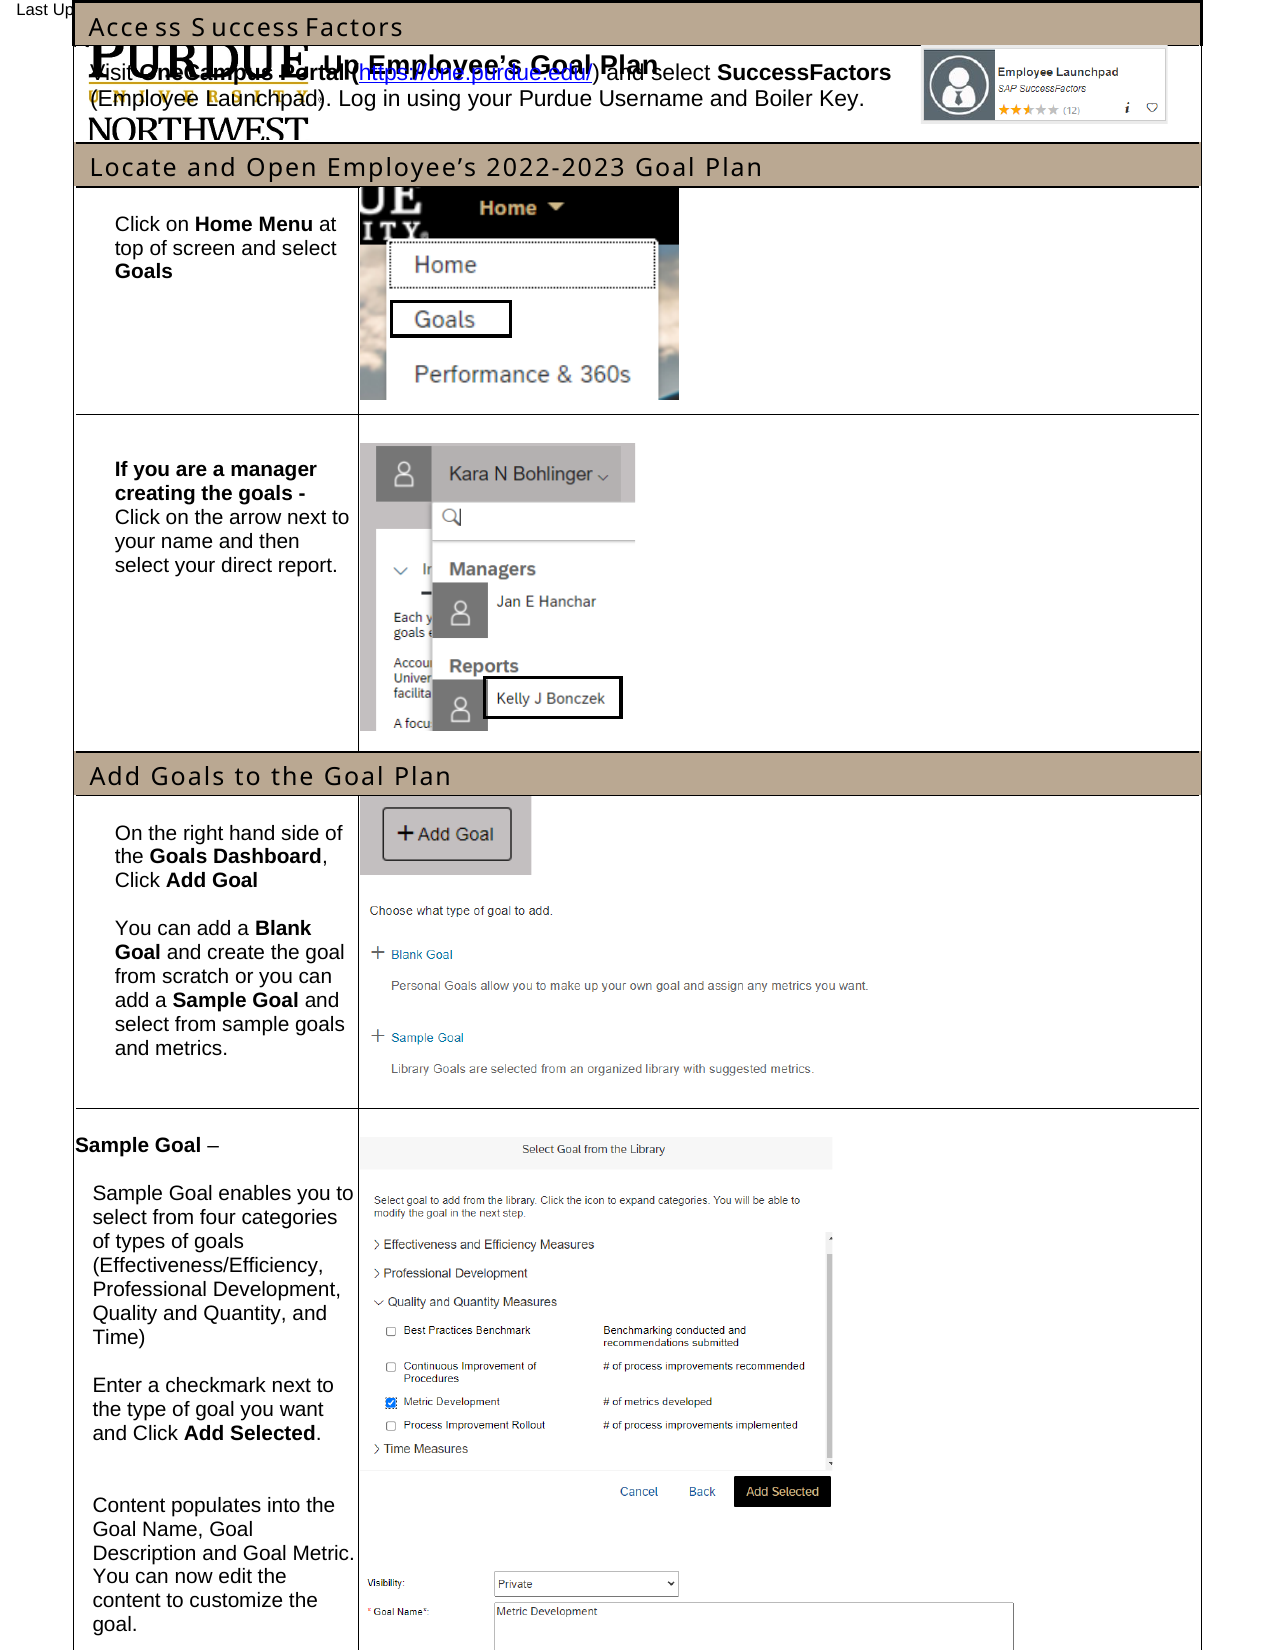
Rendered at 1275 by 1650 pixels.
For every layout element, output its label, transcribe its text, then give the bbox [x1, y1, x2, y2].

table_cell [359, 186, 1201, 414]
picture [360, 796, 532, 875]
picture [360, 443, 636, 731]
table_cell [359, 795, 1201, 1108]
table_header Acce ss S uccess Factors [75, 3, 1200, 45]
table_cell If you are a manager creating the goals - Click on the arrow next to your name and then select your direct report. [74, 414, 358, 751]
table_cell Click on Home Menu at top of screen and select Goals [74, 186, 358, 414]
table_cell Add Goals to the Goal Plan [74, 751, 1201, 795]
table_cell [359, 414, 1201, 751]
picture [360, 187, 679, 400]
picture [360, 1566, 1017, 1650]
picture [920, 45, 1168, 124]
table_cell On the right hand side of the Goals Dashboard, Click Add Goal You can add a Blank Goal and create the goal from scratch or you can add a Sample Goal and select from sample goals and metrics. [74, 795, 358, 1108]
picture [360, 902, 879, 1080]
table_cell Locate and Open Employee’s 2022-2023 Goal Plan [74, 142, 1201, 186]
table_cell Visit OneCampus Portal (https://one.purdue.edu/) and select SuccessFactors (Employee Launchpad). Log in using your Purdue Username and Boiler Key. [74, 45, 1201, 142]
table_cell [359, 1108, 1201, 1650]
table_cell Sample Goal – Sample Goal enables you to select from four categories of types of goals (Effectiveness/Efficiency, Professional Development, Quality and Quantity, and Time) Enter a checkmark next to the type of goal you want and Click Add Selected. Content populates into the Goal Name, Goal Description and Goal Metric. You can now edit the content to customize the goal. Blank Goal – The Blank Goal option does not populate any content – goal content is created from scratch. [74, 1108, 358, 1650]
picture [360, 1137, 833, 1511]
